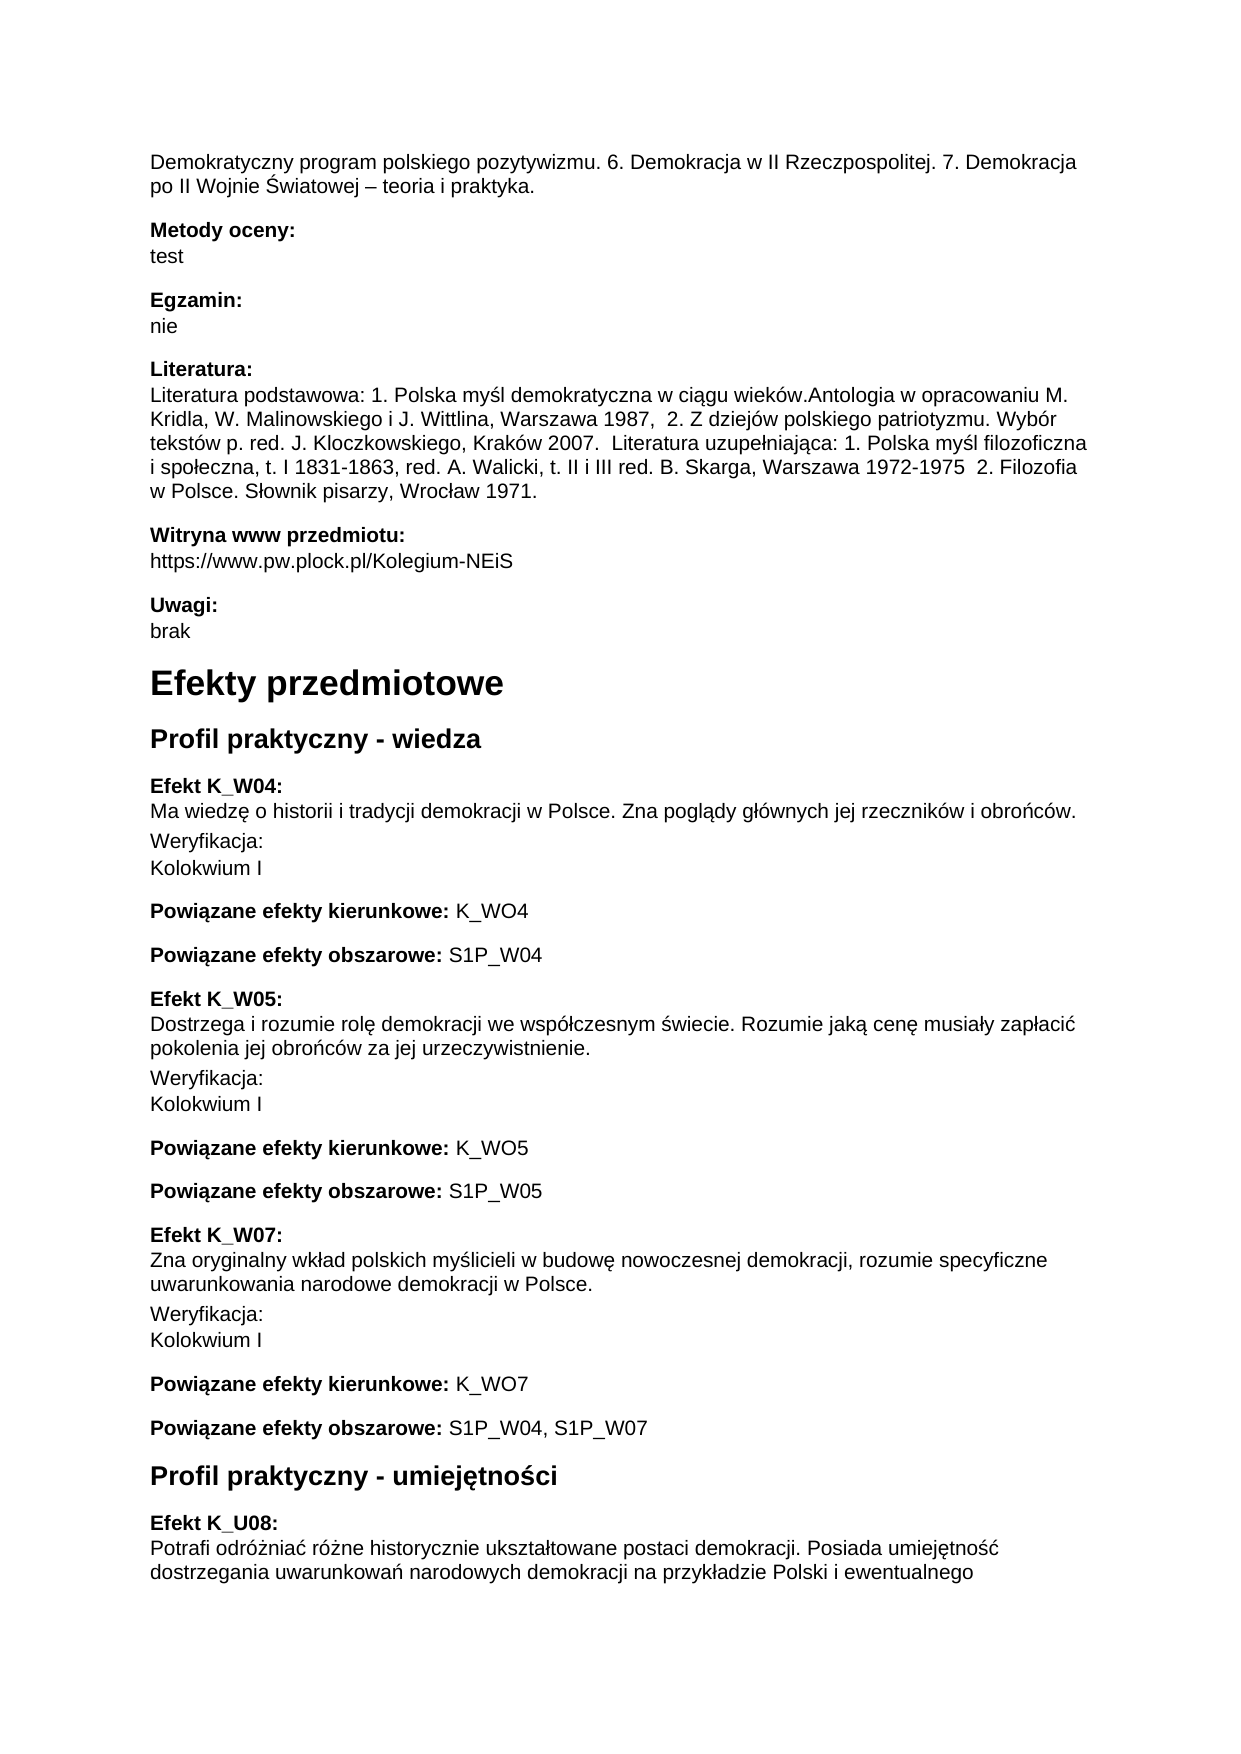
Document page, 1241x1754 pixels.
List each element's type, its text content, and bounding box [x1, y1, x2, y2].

text Efekt K_W04: [150, 774, 1090, 798]
text Witryna www przedmiotu: [150, 523, 1090, 547]
text https://www.pw.plock.pl/Kolegium-NEiS [150, 549, 1090, 573]
text nie [150, 313, 1090, 337]
text test [150, 244, 1090, 268]
subtitle Efekty przedmiotowe [150, 662, 1090, 703]
text Uwagi: [150, 593, 1090, 617]
text Egzamin: [150, 287, 1090, 311]
text Kolokwium I [150, 1328, 1090, 1352]
text Ma wiedzę o historii i tradycji demokracji w Polsce. Zna poglądy głównych jej rzeczników i obrońców. [150, 799, 1090, 823]
subtitle Profil praktyczny - umiejętności [150, 1459, 1090, 1491]
text Powiązane efekty kierunkowe: K_WO4 [150, 899, 1090, 923]
text Powiązane efekty obszarowe: S1P_W04 [150, 943, 1090, 967]
subtitle Profil praktyczny - wiedza [150, 723, 1090, 754]
text Metody oceny: [150, 218, 1090, 242]
text Dostrzega i rozumie rolę demokracji we współczesnym świecie. Rozumie jaką cenę musiały zapłacić pokolenia jej obrońców za jej urzeczywistnienie. [150, 1012, 1090, 1059]
text Powiązane efekty kierunkowe: K_WO7 [150, 1372, 1090, 1396]
text Powiązane efekty kierunkowe: K_WO5 [150, 1136, 1090, 1159]
text Weryfikacja: [150, 1066, 1090, 1090]
text Weryfikacja: [150, 829, 1090, 853]
text Kolokwium I [150, 855, 1090, 879]
text Efekt K_W05: [150, 987, 1090, 1011]
text Literatura podstawowa: 1. Polska myśl demokratyczna w ciągu wieków.Antologia w opracowaniu M. Kridla, W. Malinowskiego i J. Wittlina, Warszawa 1987, 2. Z dziejów polskiego patriotyzmu. Wybór tekstów p. red. J. Kloczkowskiego, Kraków 2007. Literatura uzupełniająca: 1. Polska myśl filozoficzna i społeczna, t. I 1831-1863, red. A. Walicki, t. II i III red. B. Skarga, Warszawa 1972-1975 2. Filozofia w Polsce. Słownik pisarzy, Wrocław 1971. [150, 383, 1090, 503]
text Efekt K_W07: [150, 1223, 1090, 1247]
text Kolokwium I [150, 1092, 1090, 1116]
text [150, 1536, 1090, 1583]
text Zna oryginalny wkład polskich myślicieli w budowę nowoczesnej demokracji, rozumie specyficzne uwarunkowania narodowe demokracji w Polsce. [150, 1248, 1090, 1296]
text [150, 150, 1090, 198]
text Weryfikacja: [150, 1302, 1090, 1326]
text Literatura: [150, 357, 1090, 381]
text Powiązane efekty obszarowe: S1P_W05 [150, 1179, 1090, 1203]
text Efekt K_U08: [150, 1511, 1090, 1534]
text brak [150, 619, 1090, 643]
text Powiązane efekty obszarowe: S1P_W04, S1P_W07 [150, 1416, 1090, 1440]
